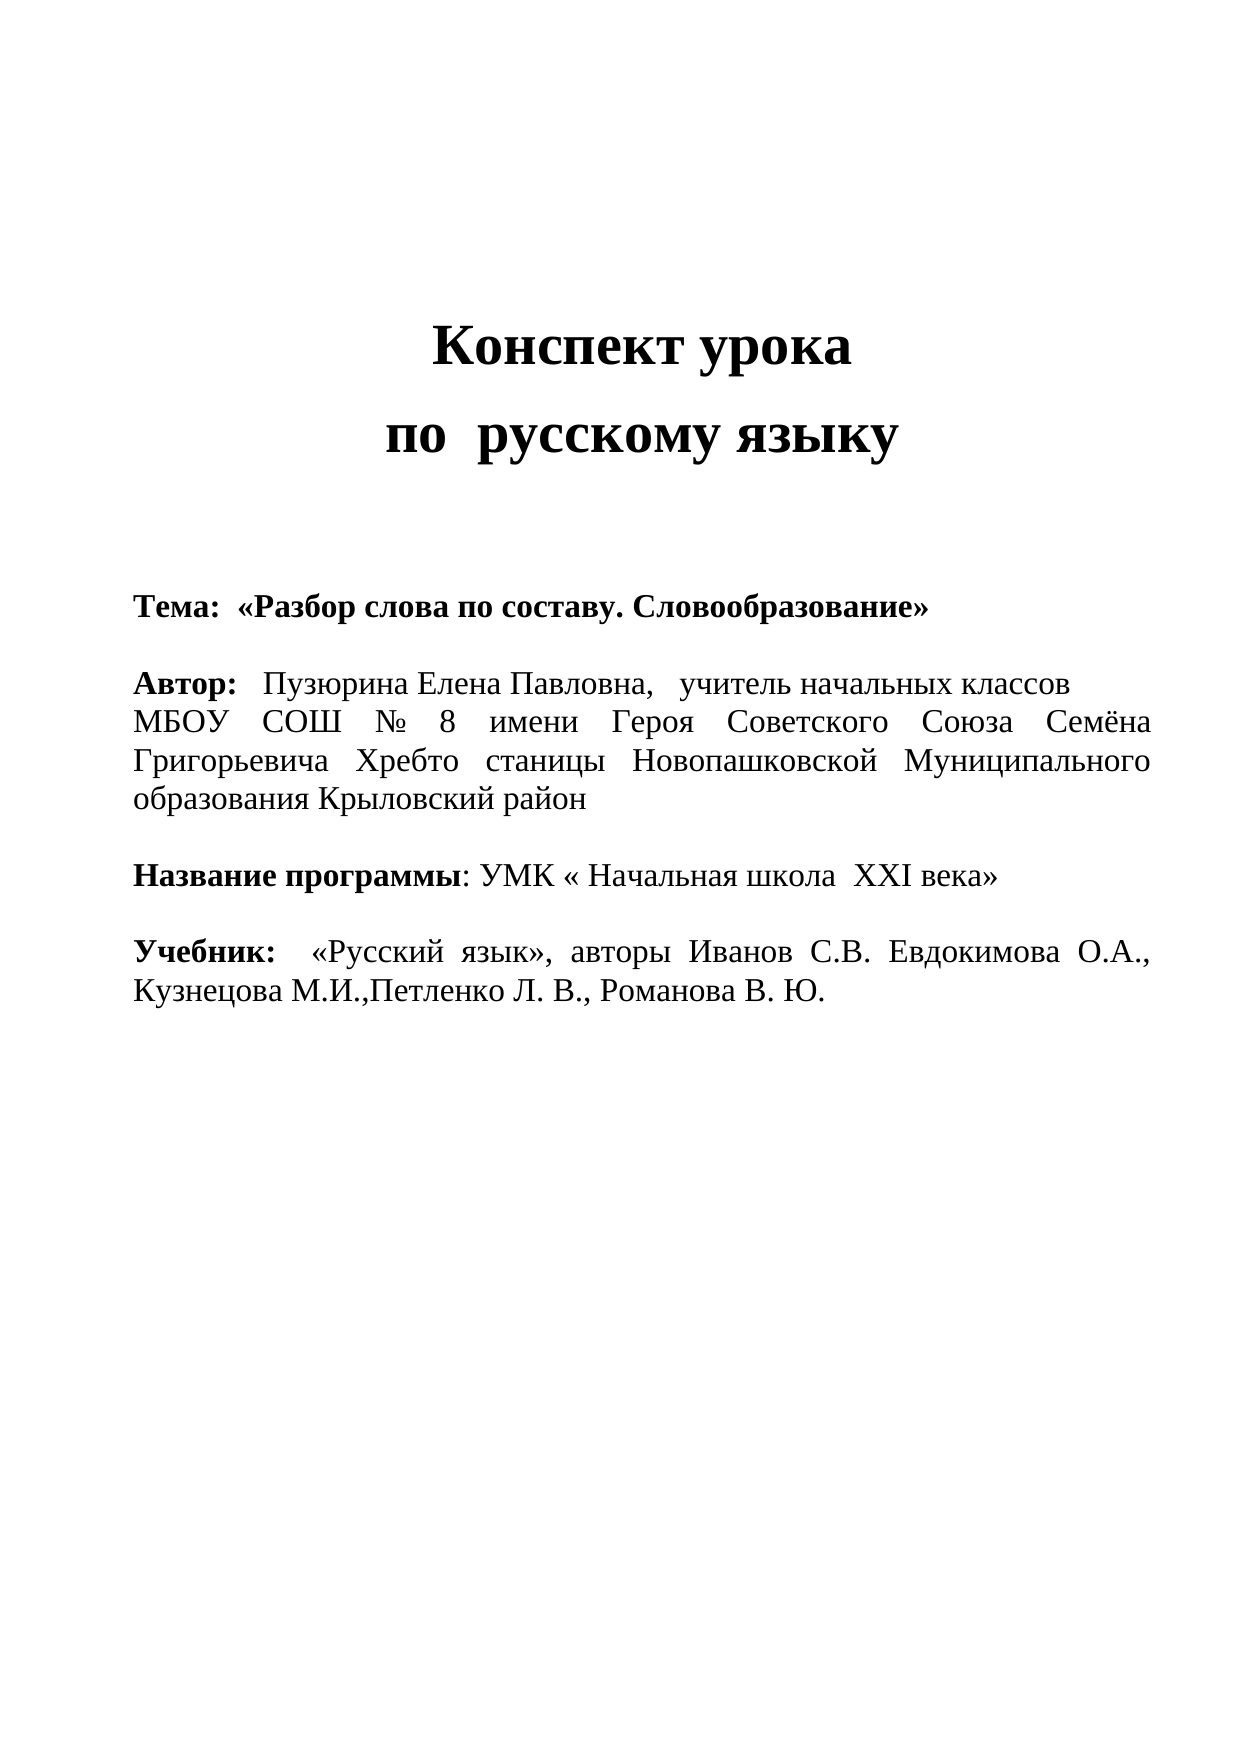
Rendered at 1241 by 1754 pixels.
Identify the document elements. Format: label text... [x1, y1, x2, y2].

text Учебник: «Русский язык», авторы Иванов С.В. Евдокимова О.А., Кузнецова М.И.,Петленко Л. В., Романова В. Ю. [133, 931, 1152, 1008]
text МБОУ СОШ № 8 имени Героя Советского Союза Семёна Григорьевича Хребто станицы Новопашковской Муниципального образования Крыловский район [133, 701, 1152, 816]
text Тема: «Разбор слова по составу. Словообразование» [133, 586, 1152, 625]
text Автор: Пузюрина Елена Павловна, учитель начальных классов [133, 663, 1152, 701]
text по русскому языку [133, 398, 1152, 465]
text Конспект урока [133, 310, 1152, 377]
text Название программы: УМК « Начальная школа XXI века» [133, 855, 1152, 893]
